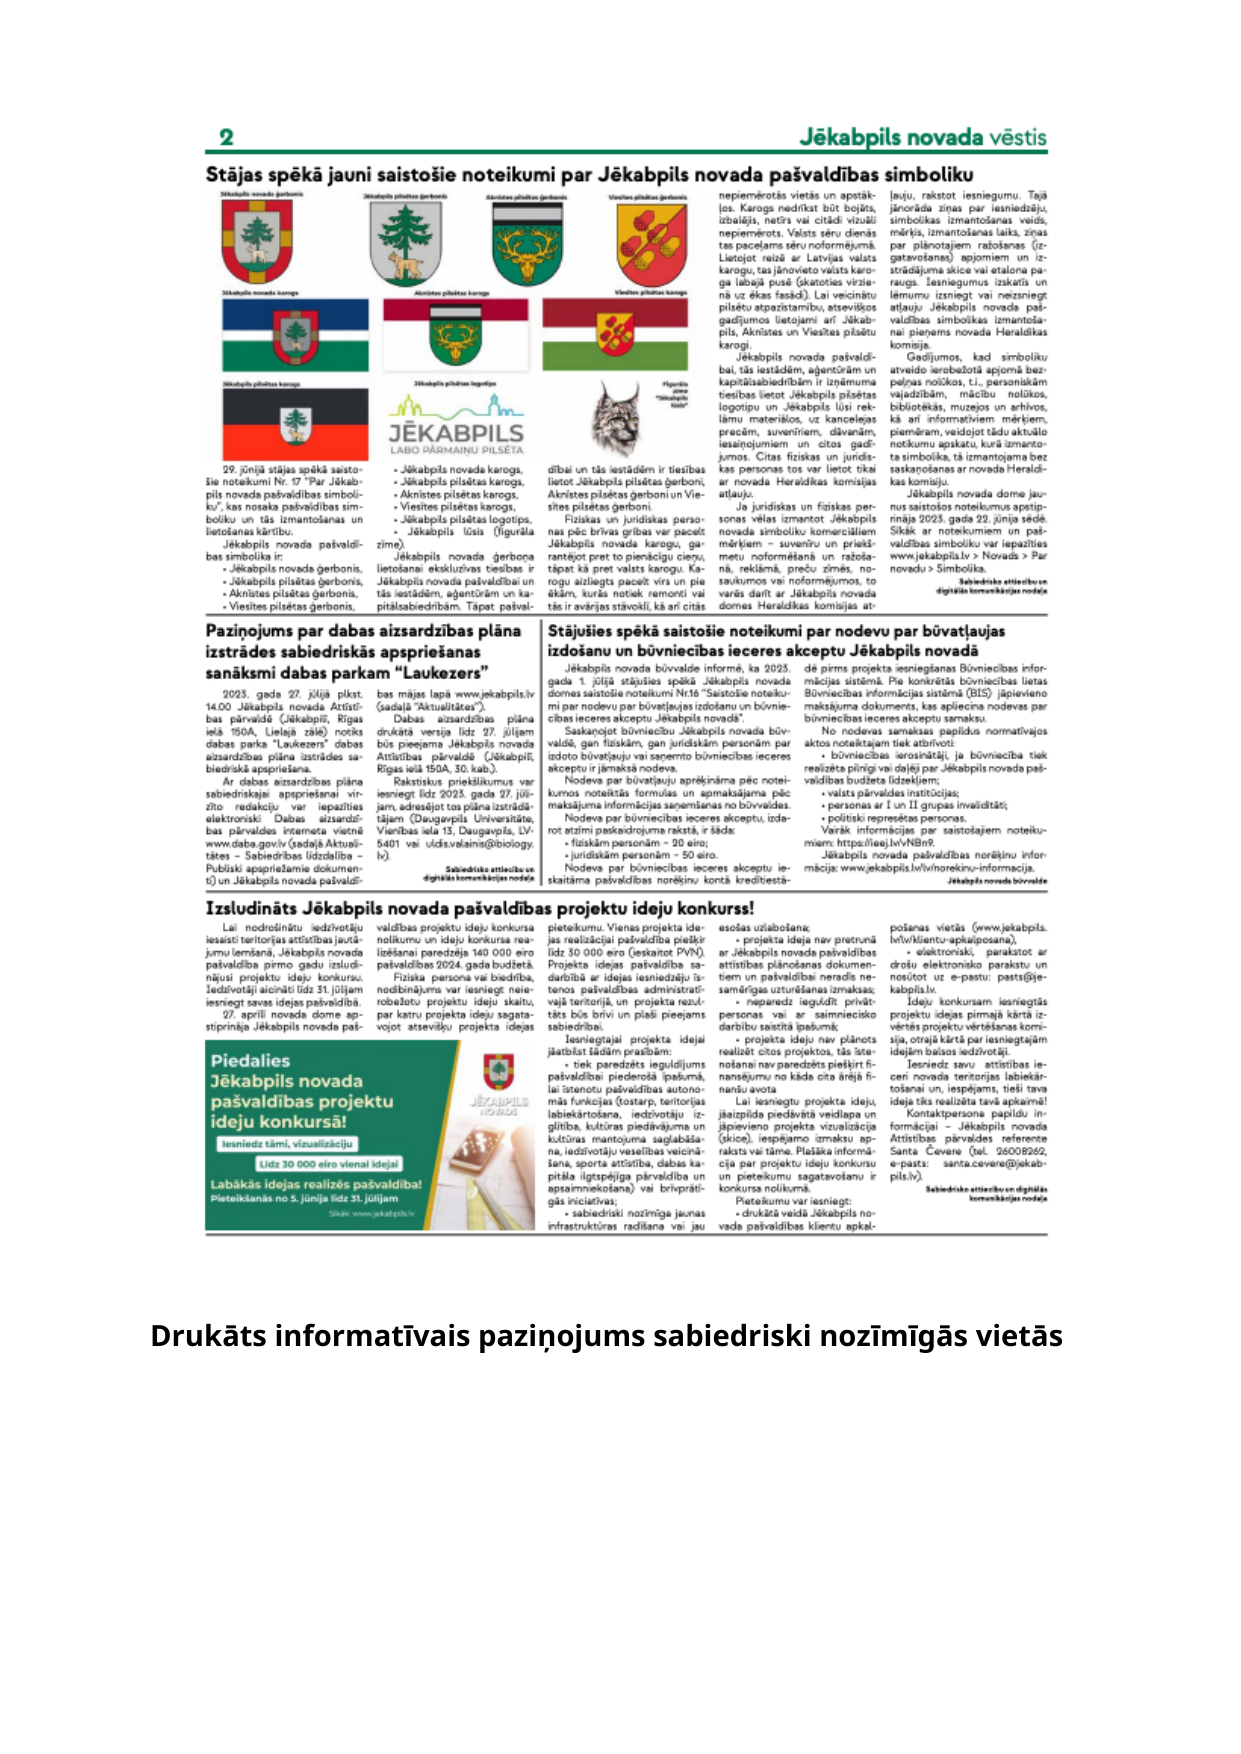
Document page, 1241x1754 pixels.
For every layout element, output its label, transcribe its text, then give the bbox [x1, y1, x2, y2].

picture [167, 94, 1074, 1276]
text Drukāts informatīvais paziņojums sabiedriski nozīmīgās vietās [150, 1315, 1090, 1355]
